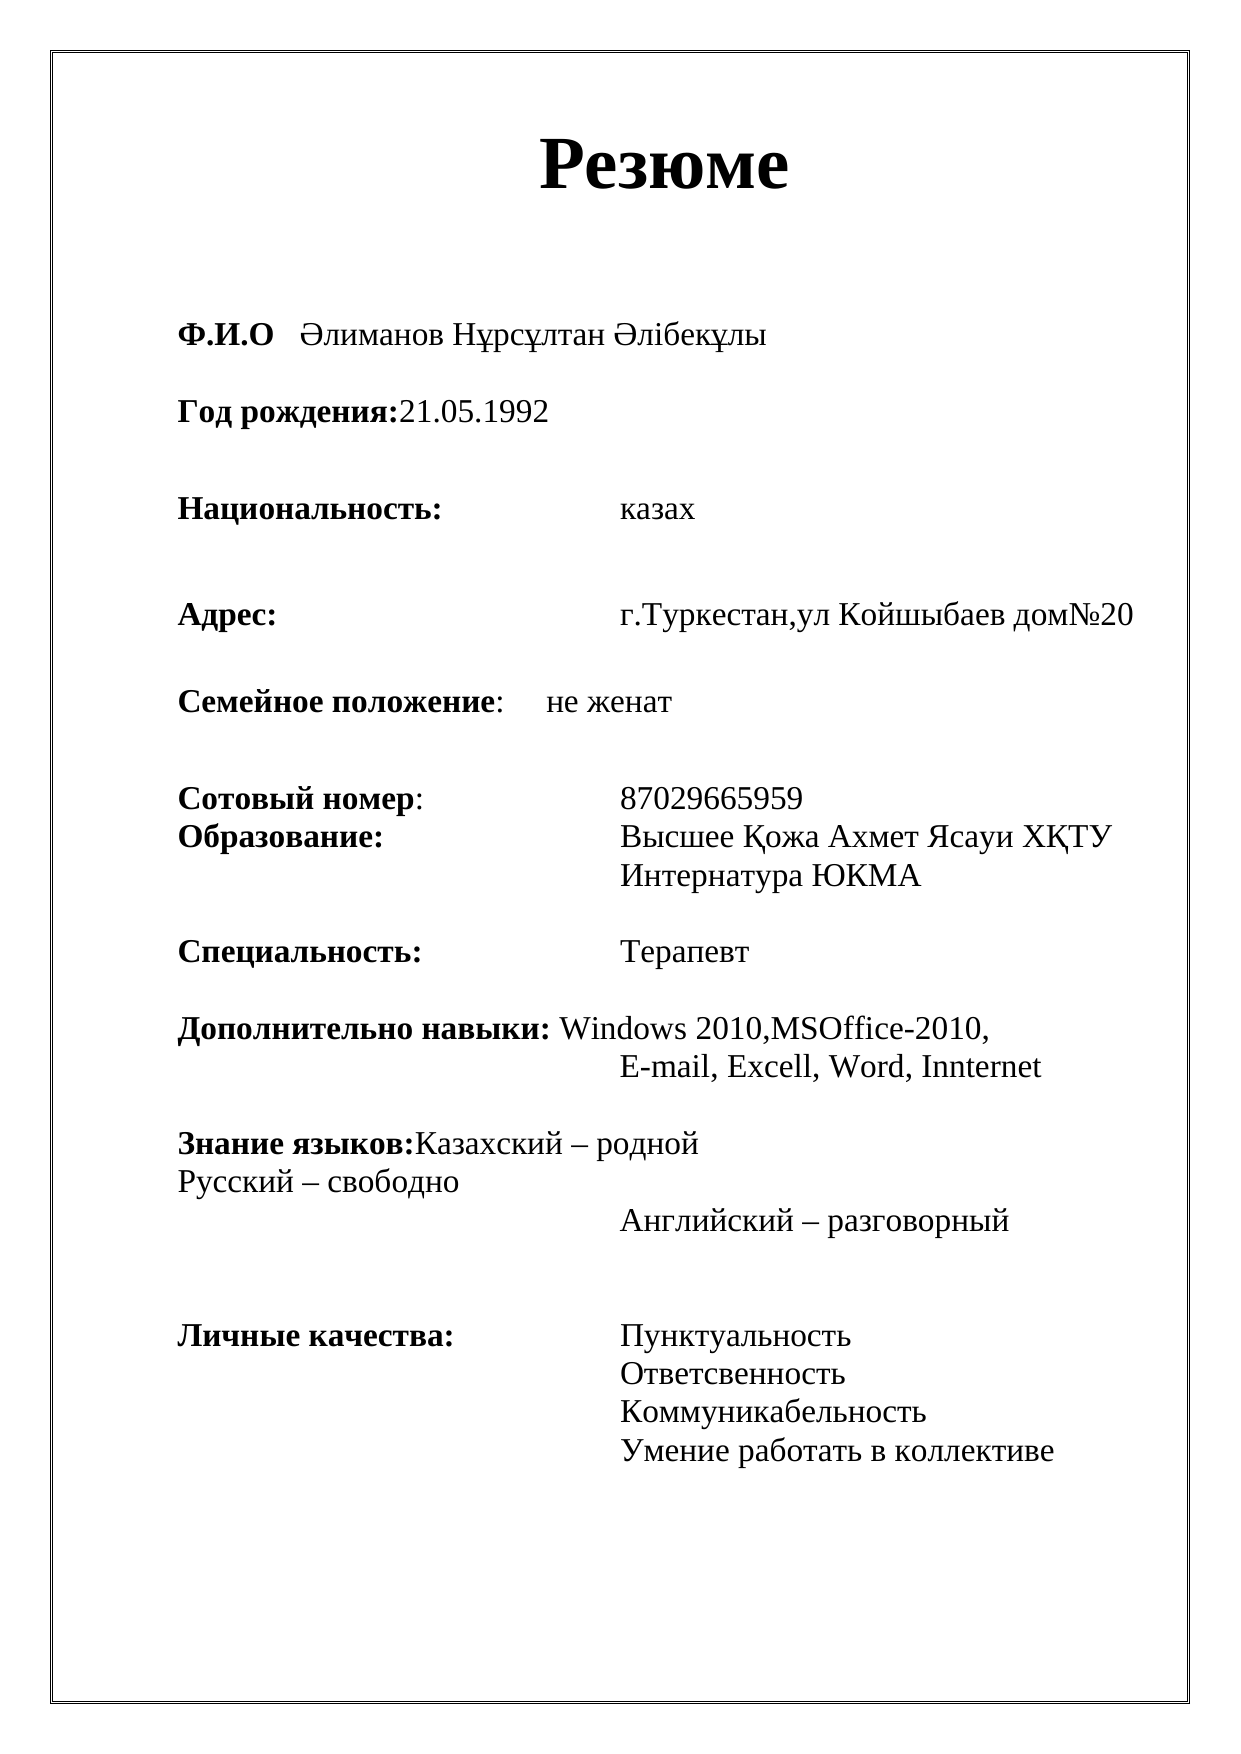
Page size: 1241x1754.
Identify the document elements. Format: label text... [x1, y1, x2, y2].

text Национальность: казах [177, 488, 1152, 527]
text Ф.И.О Әлиманов Нұрсұлтан Әлібекұлы Год рождения:21.05.1992 [177, 315, 1152, 430]
text Интернатура ЮКМА [177, 855, 1152, 893]
list Умение работать в коллективе [620, 1430, 1152, 1468]
text Личные качества: Пунктуальность [177, 1315, 1152, 1353]
text Семейное положение: не женат [177, 643, 1152, 720]
text Адрес: г.Туркестан,ул Койшыбаев дом№20 [177, 595, 1152, 633]
text Резюме [177, 118, 1152, 204]
text Образование: Высшее Қожа Ахмет Ясауи ХҚТУ [177, 817, 1152, 855]
list Английский – разговорный [546, 1200, 1152, 1238]
list E-mail, Excell, Word, Innternet [619, 1047, 1152, 1085]
list Коммуникабельность [620, 1391, 1152, 1430]
list Дополнительно навыки: Windows 2010,MSOffice-2010, [177, 1008, 1152, 1047]
list Знание языков:Казахский – родной [177, 1123, 1152, 1162]
text Специальность: Терапевт [177, 932, 1152, 970]
list Ответсвенность [620, 1353, 1152, 1391]
text Сотовый номер: 87029665959 [177, 778, 1152, 817]
list Русский – свободно [177, 1162, 1152, 1200]
